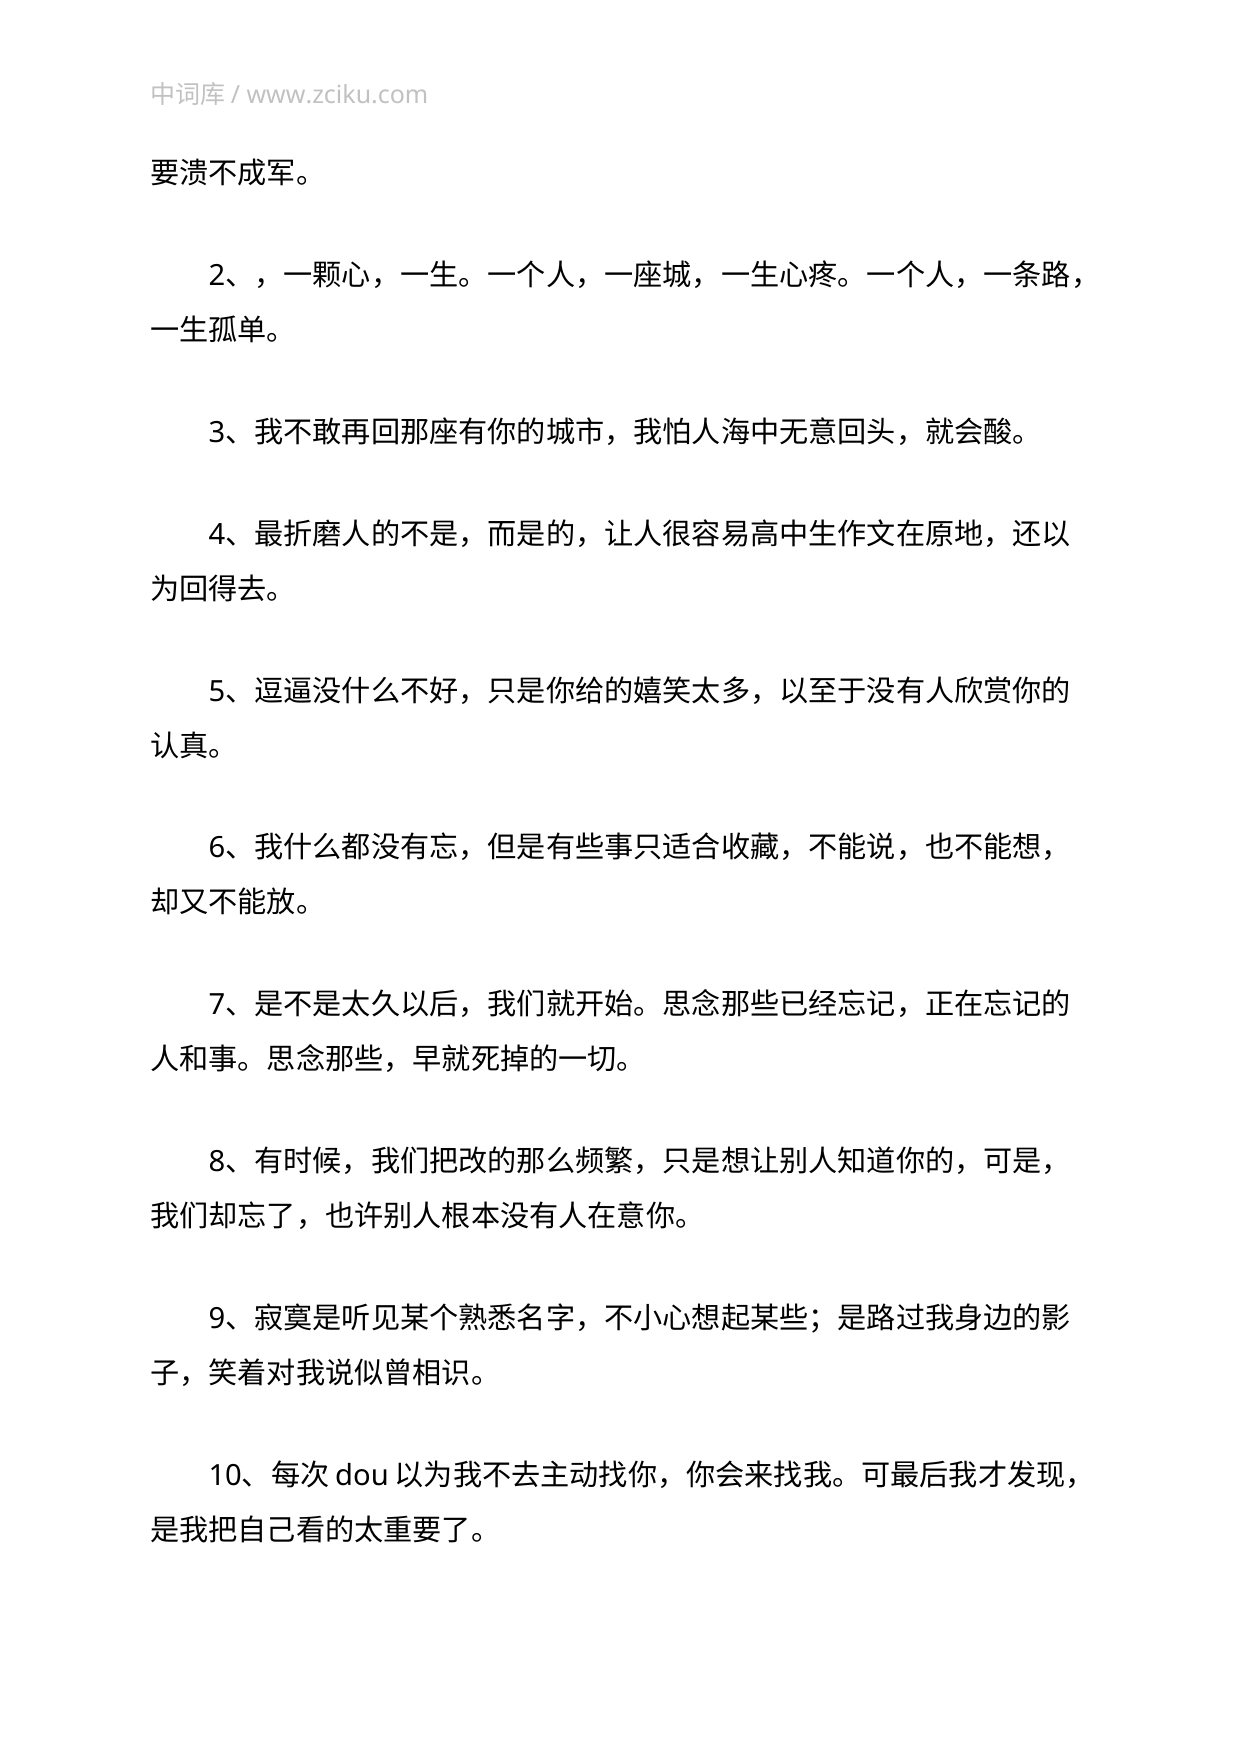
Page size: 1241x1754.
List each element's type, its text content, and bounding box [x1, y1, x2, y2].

text 7、是不是太久以后，我们就开始。思念那些已经忘记，正在忘记的人和事。思念那些，早就死掉的一切。 [150, 981, 1090, 1078]
text 4、最折磨人的不是，而是的，让人很容易高中生作文在原地，还以为回得去。 [150, 511, 1090, 608]
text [150, 150, 1090, 192]
text 8、有时候，我们把改的那么频繁，只是想让别人知道你的，可是，我们却忘了，也许别人根本没有人在意你。 [150, 1138, 1090, 1235]
text 3、我不敢再回那座有你的城市，我怕人海中无意回头，就会酸。 [150, 408, 1090, 451]
text 6、我什么都没有忘，但是有些事只适合收藏，不能说，也不能想，却又不能放。 [150, 824, 1090, 921]
text 9、寂寞是听见某个熟悉名字，不小心想起某些；是路过我身边的影子，笑着对我说似曾相识。 [150, 1294, 1090, 1392]
text 5、逗逼没什么不好，只是你给的嬉笑太多，以至于没有人欣赏你的认真。 [150, 667, 1090, 764]
text 2、，一颗心，一生。一个人，一座城，一生心疼。一个人，一条路，一生孤单。 [150, 252, 1090, 349]
text 10、每次dou以为我不去主动找你，你会来找我。可最后我才发现，是我把自己看的太重要了。 [150, 1451, 1090, 1548]
